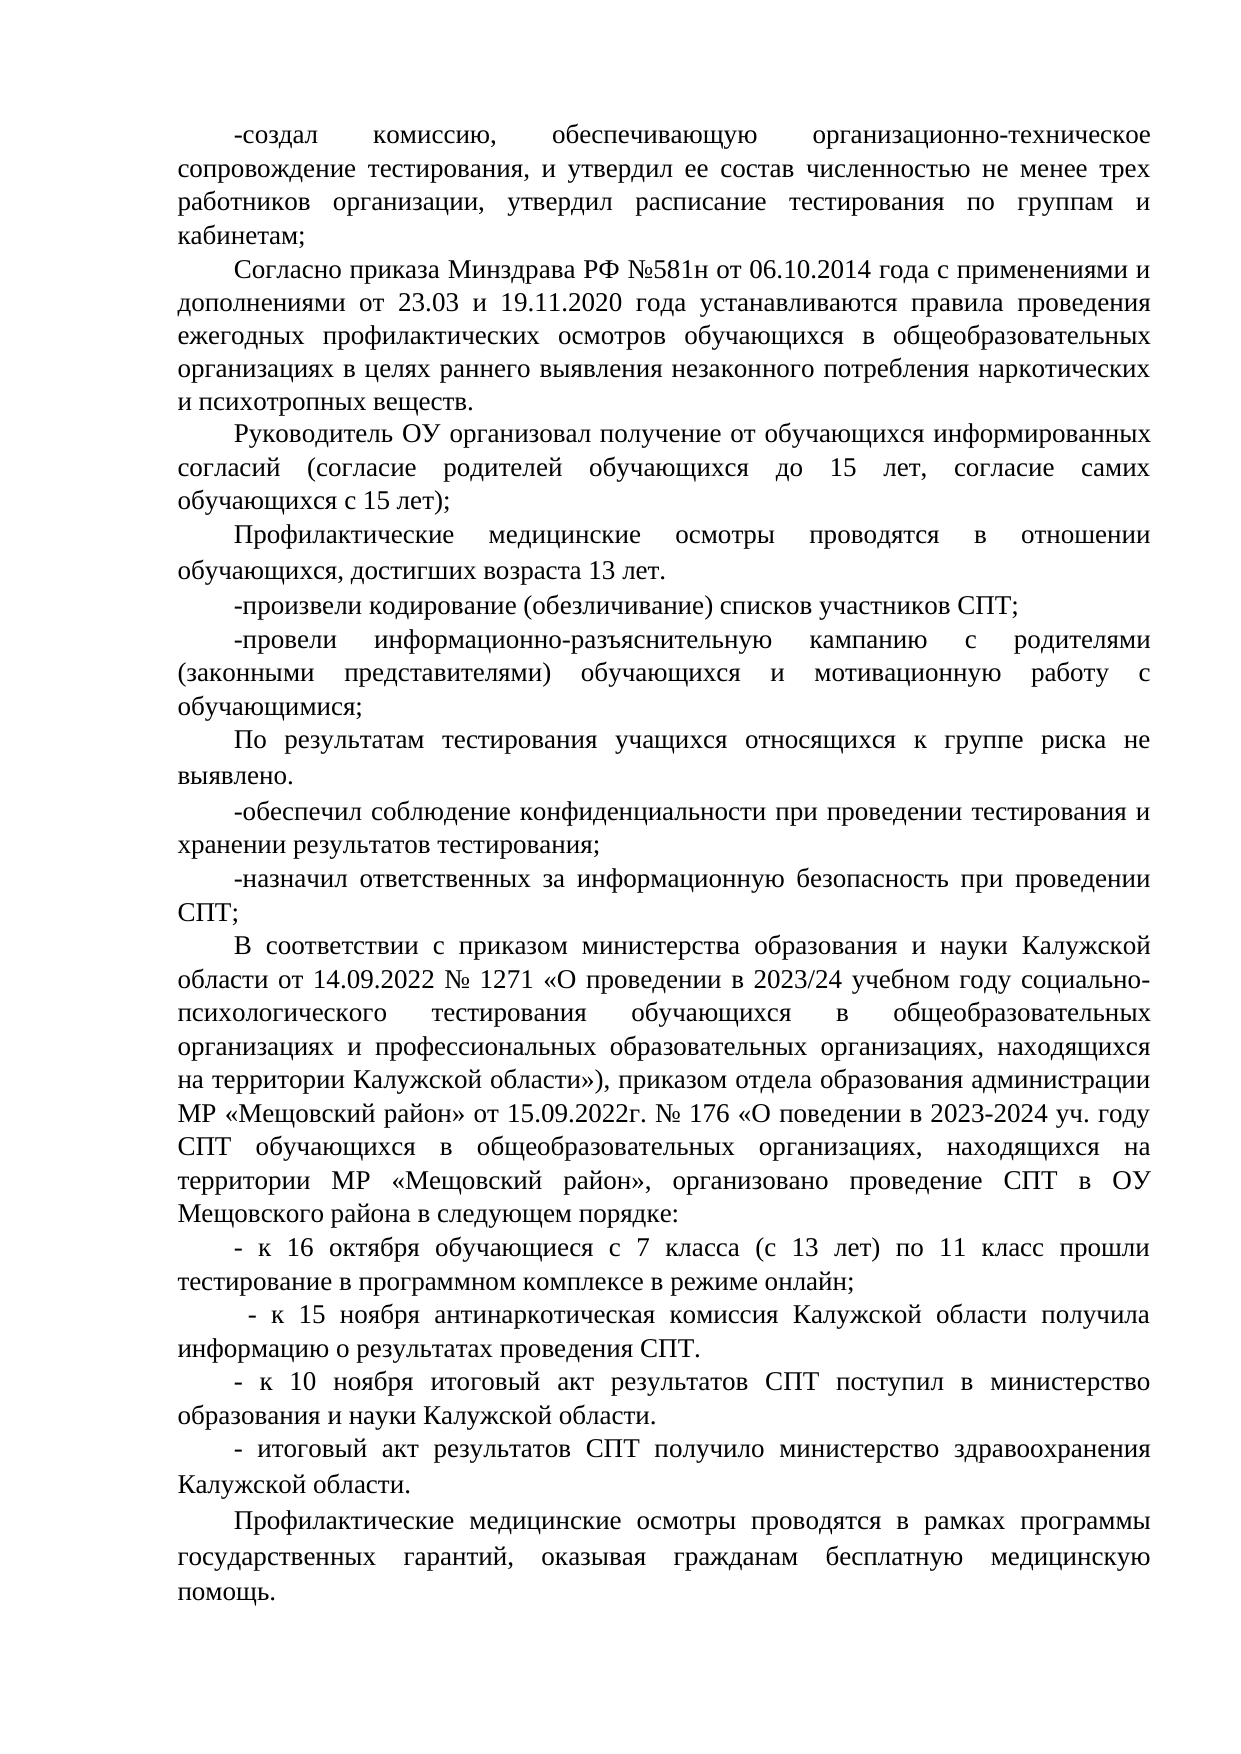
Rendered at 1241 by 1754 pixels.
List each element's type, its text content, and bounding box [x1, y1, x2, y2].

text По результатам тестирования учащихся относящихся к группе риска не выявлено. [177, 724, 1152, 791]
text -назначил ответственных за информационную безопасность при проведении СПТ; [177, 862, 1152, 927]
text - итоговый акт результатов СПТ получило министерство здравоохранения Калужской области. [177, 1432, 1152, 1499]
text - к 16 октября обучающиеся с 7 класса (с 13 лет) по 11 класс прошли тестирование в программном комплексе в режиме онлайн; [177, 1231, 1152, 1296]
text В соответствии с приказом министерства образования и науки Калужской области от 14.09.2022 № 1271 «О проведении в 2023/24 учебном году социально-психологического тестирования обучающихся в общеобразовательных организациях и профессиональных образовательных организациях, находящихся на территории Калужской области»), приказом отдела образования администрации МР «Мещовский район» от 15.09.2022г. № 176 «О поведении в 2023-2024 уч. году СПТ обучающихся в общеобразовательных организациях, находящихся на территории МР «Мещовский район», организовано проведение СПТ в ОУ Мещовского района в следующем порядке: [177, 929, 1152, 1229]
text -провели информационно-разъяснительную кампанию с родителями (законными представителями) обучающихся и мотивационную работу с обучающимися; [177, 623, 1152, 721]
text Профилактические медицинские осмотры проводятся в рамках программы государственных гарантий, оказывая гражданам бесплатную медицинскую помощь. [177, 1504, 1152, 1606]
text Профилактические медицинские осмотры проводятся в отношении обучающихся, достигших возраста 13 лет. [177, 518, 1152, 585]
text -произвели кодирование (обезличивание) списков участников СПТ; [177, 589, 1152, 621]
text Согласно приказа Минздрава РФ №581н от 06.10.2014 года с применениями и дополнениями от 23.03 и 19.11.2020 года устанавливаются правила проведения ежегодных профилактических осмотров обучающихся в общеобразовательных организациях в целях раннего выявления незаконного потребления наркотических и психотропных веществ. [177, 252, 1152, 417]
text - к 15 ноября антинаркотическая комиссия Калужской области получила информацию о результатах проведения СПТ. [177, 1298, 1152, 1363]
text -создал комиссию, обеспечивающую организационно-техническое сопровождение тестирования, и утвердил ее состав численностью не менее трех работников организации, утвердил расписание тестирования по группам и кабинетам; [177, 118, 1152, 250]
text - к 10 ноября итоговый акт результатов СПТ поступил в министерство образования и науки Калужской области. [177, 1365, 1152, 1430]
text Руководитель ОУ организовал получение от обучающихся информированных согласий (согласие родителей обучающихся до 15 лет, согласие самих обучающихся с 15 лет); [177, 417, 1152, 516]
text -обеспечил соблюдение конфиденциальности при проведении тестирования и хранении результатов тестирования; [177, 795, 1152, 860]
